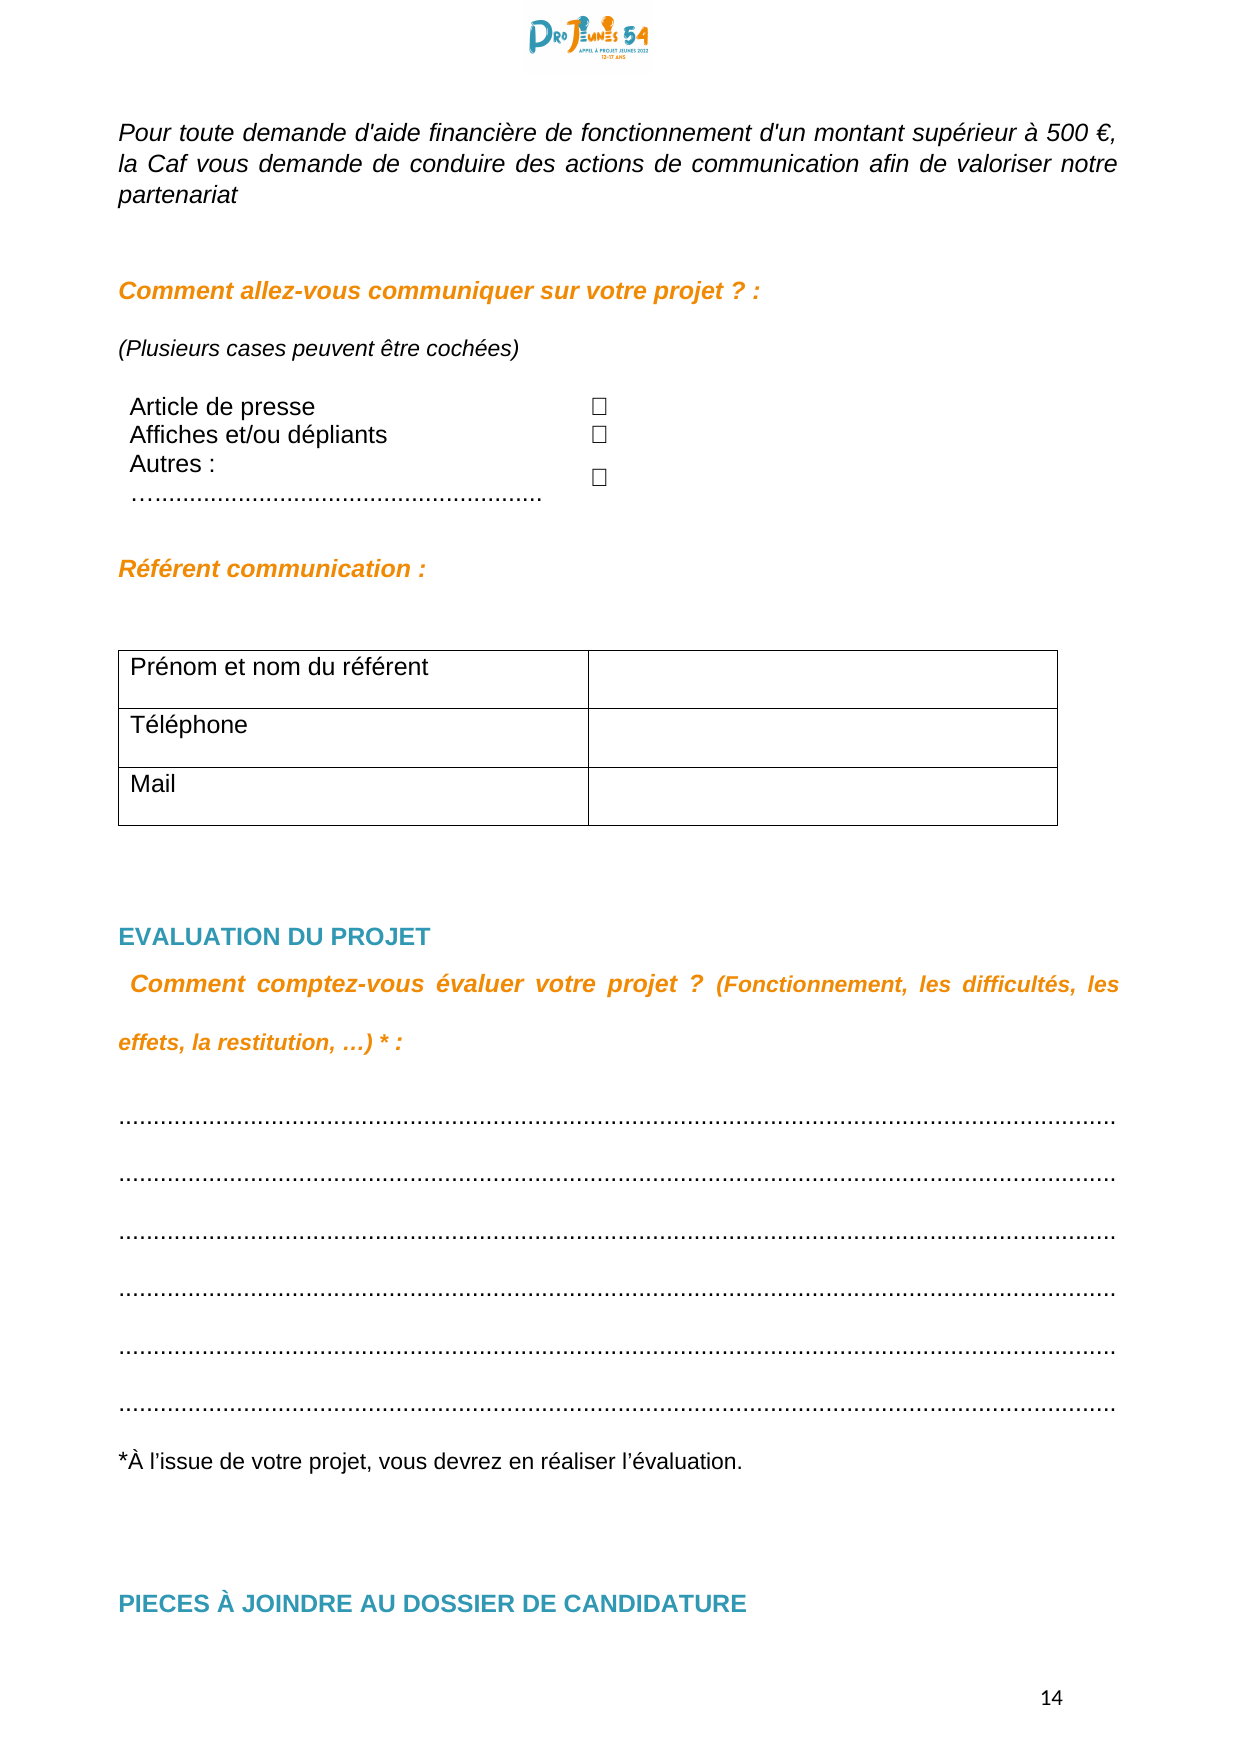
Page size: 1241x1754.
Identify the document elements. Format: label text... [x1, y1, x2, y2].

text Comment allez-vous communiquer sur votre projet ? : [118, 276, 1122, 304]
table_header Prénom et nom du référent [119, 651, 588, 708]
text PIECES À JOINDRE AU DOSSIER DE CANDIDATURE [118, 1589, 1122, 1618]
text Pour toute demande d'aide financière de fonctionnement d'un montant supérieur à 500 €, la Caf vous demande de conduire des actions de communication afin de valoriser notre partenariat [118, 118, 1122, 209]
table_cell Affiches et/ou dépliants [118, 420, 565, 449]
table_cell [589, 709, 1057, 767]
text Référent communication : [118, 554, 1122, 583]
text EVALUATION DU PROJET [118, 921, 1122, 950]
table_cell Autres : …........................................................ [118, 449, 565, 507]
text Comment comptez-vous évaluer votre projet ? (Fonctionnement, les difficultés, les effets, la restitution, …) * : [118, 969, 1122, 1055]
table_header 🔲 [565, 392, 634, 420]
table_cell Téléphone [119, 709, 588, 767]
table_header Article de presse [118, 392, 565, 420]
text (Plusieurs cases peuvent être cochées) [118, 335, 1122, 362]
table_cell 🔲 [565, 449, 634, 507]
table_header [589, 651, 1057, 708]
table_cell 🔲 [565, 420, 634, 449]
table_cell [589, 768, 1057, 825]
text ................................................................................................................................................................................................................................................................................................................................................................................................................................................................................................................................................................................................................................................................................................................................................................................................................................................................................................*À l’issue de votre projet, vous devrez en réaliser l’évaluation. [118, 1101, 1122, 1474]
table_cell Mail [119, 768, 588, 825]
